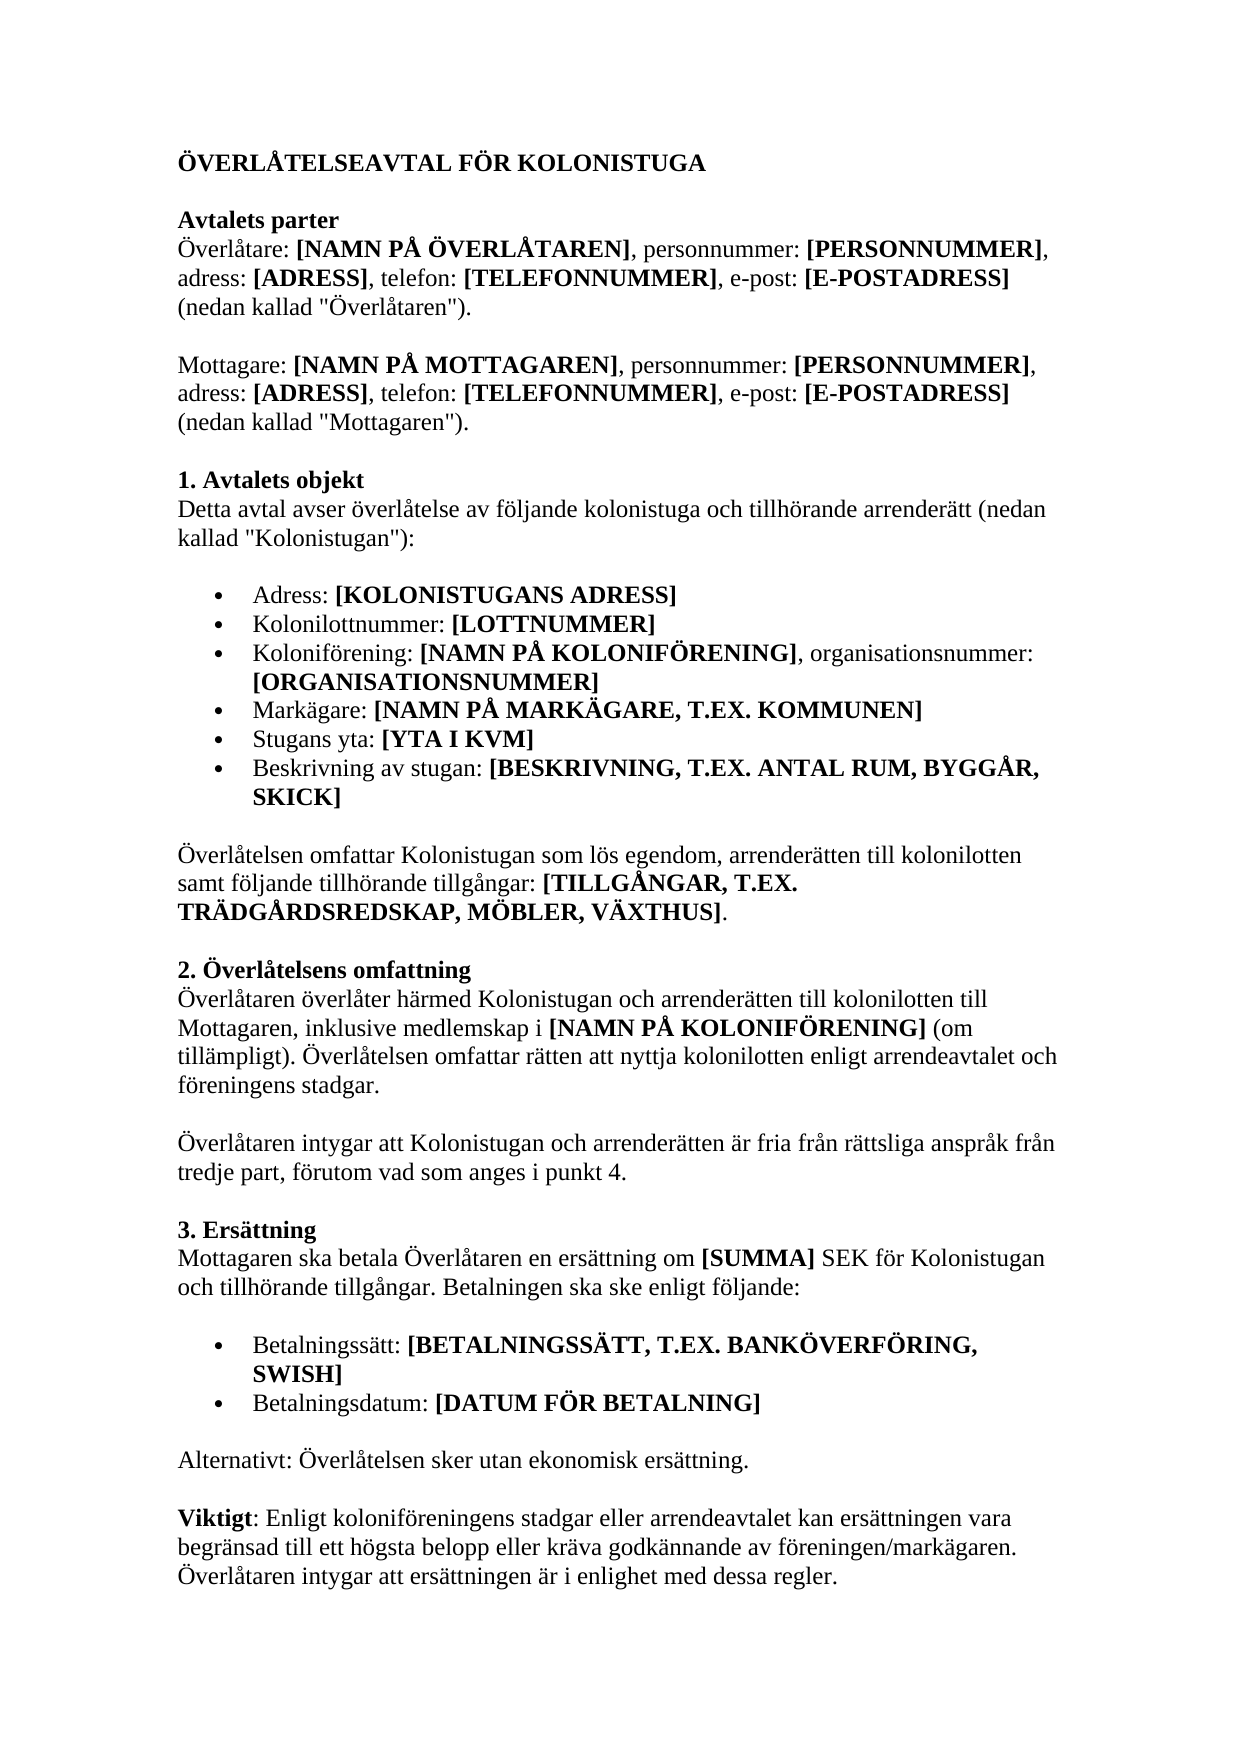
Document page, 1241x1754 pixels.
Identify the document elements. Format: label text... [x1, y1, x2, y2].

text Avtalets parter Överlåtare: [NAMN PÅ ÖVERLÅTAREN], personnummer: [PERSONNUMMER], adress: [ADRESS], telefon: [TELEFONNUMMER], e-post: [E-POSTADRESS] (nedan kallad "Överlåtaren"). [177, 206, 1063, 321]
text Alternativt: Överlåtelsen sker utan ekonomisk ersättning. [177, 1446, 1063, 1474]
list Beskrivning av stugan: [BESKRIVNING, T.EX. ANTAL RUM, BYGGÅR, SKICK] [215, 753, 1063, 811]
list Koloniförening: [NAMN PÅ KOLONIFÖRENING], organisationsnummer: [ORGANISATIONSNUMMER] [215, 638, 1063, 696]
text Överlåtaren intygar att Kolonistugan och arrenderätten är fria från rättsliga anspråk från tredje part, förutom vad som anges i punkt 4. [177, 1128, 1063, 1186]
list Markägare: [NAMN PÅ MARKÄGARE, T.EX. KOMMUNEN] [215, 696, 1063, 724]
list Betalningssätt: [BETALNINGSSÄTT, T.EX. BANKÖVERFÖRING, SWISH] [215, 1330, 1063, 1388]
text Överlåtelsen omfattar Kolonistugan som lös egendom, arrenderätten till kolonilotten samt följande tillhörande tillgångar: [TILLGÅNGAR, T.EX. TRÄDGÅRDSREDSKAP, MÖBLER, VÄXTHUS]. [177, 840, 1063, 926]
text 3. Ersättning Mottagaren ska betala Överlåtaren en ersättning om [SUMMA] SEK för Kolonistugan och tillhörande tillgångar. Betalningen ska ske enligt följande: [177, 1215, 1063, 1301]
text 1. Avtalets objekt Detta avtal avser överlåtelse av följande kolonistuga och tillhörande arrenderätt (nedan kallad "Kolonistugan"): [177, 465, 1063, 551]
list Adress: [KOLONISTUGANS ADRESS] [215, 581, 1063, 609]
list Stugans yta: [YTA I KVM] [215, 724, 1063, 753]
list Kolonilottnummer: [LOTTNUMMER] [215, 609, 1063, 638]
text Mottagare: [NAMN PÅ MOTTAGAREN], personnummer: [PERSONNUMMER], adress: [ADRESS], telefon: [TELEFONNUMMER], e-post: [E-POSTADRESS] (nedan kallad "Mottagaren"). [177, 350, 1063, 436]
text ÖVERLÅTELSEAVTAL FÖR KOLONISTUGA [177, 148, 1063, 176]
text Viktigt: Enligt koloniföreningens stadgar eller arrendeavtalet kan ersättningen vara begränsad till ett högsta belopp eller kräva godkännande av föreningen/markägaren. Överlåtaren intygar att ersättningen är i enlighet med dessa regler. [177, 1503, 1063, 1590]
list Betalningsdatum: [DATUM FÖR BETALNING] [215, 1388, 1063, 1416]
text 2. Överlåtelsens omfattning Överlåtaren överlåter härmed Kolonistugan och arrenderätten till kolonilotten till Mottagaren, inklusive medlemskap i [NAMN PÅ KOLONIFÖRENING] (om tillämpligt). Överlåtelsen omfattar rätten att nyttja kolonilotten enligt arrendeavtalet och föreningens stadgar. [177, 955, 1063, 1099]
